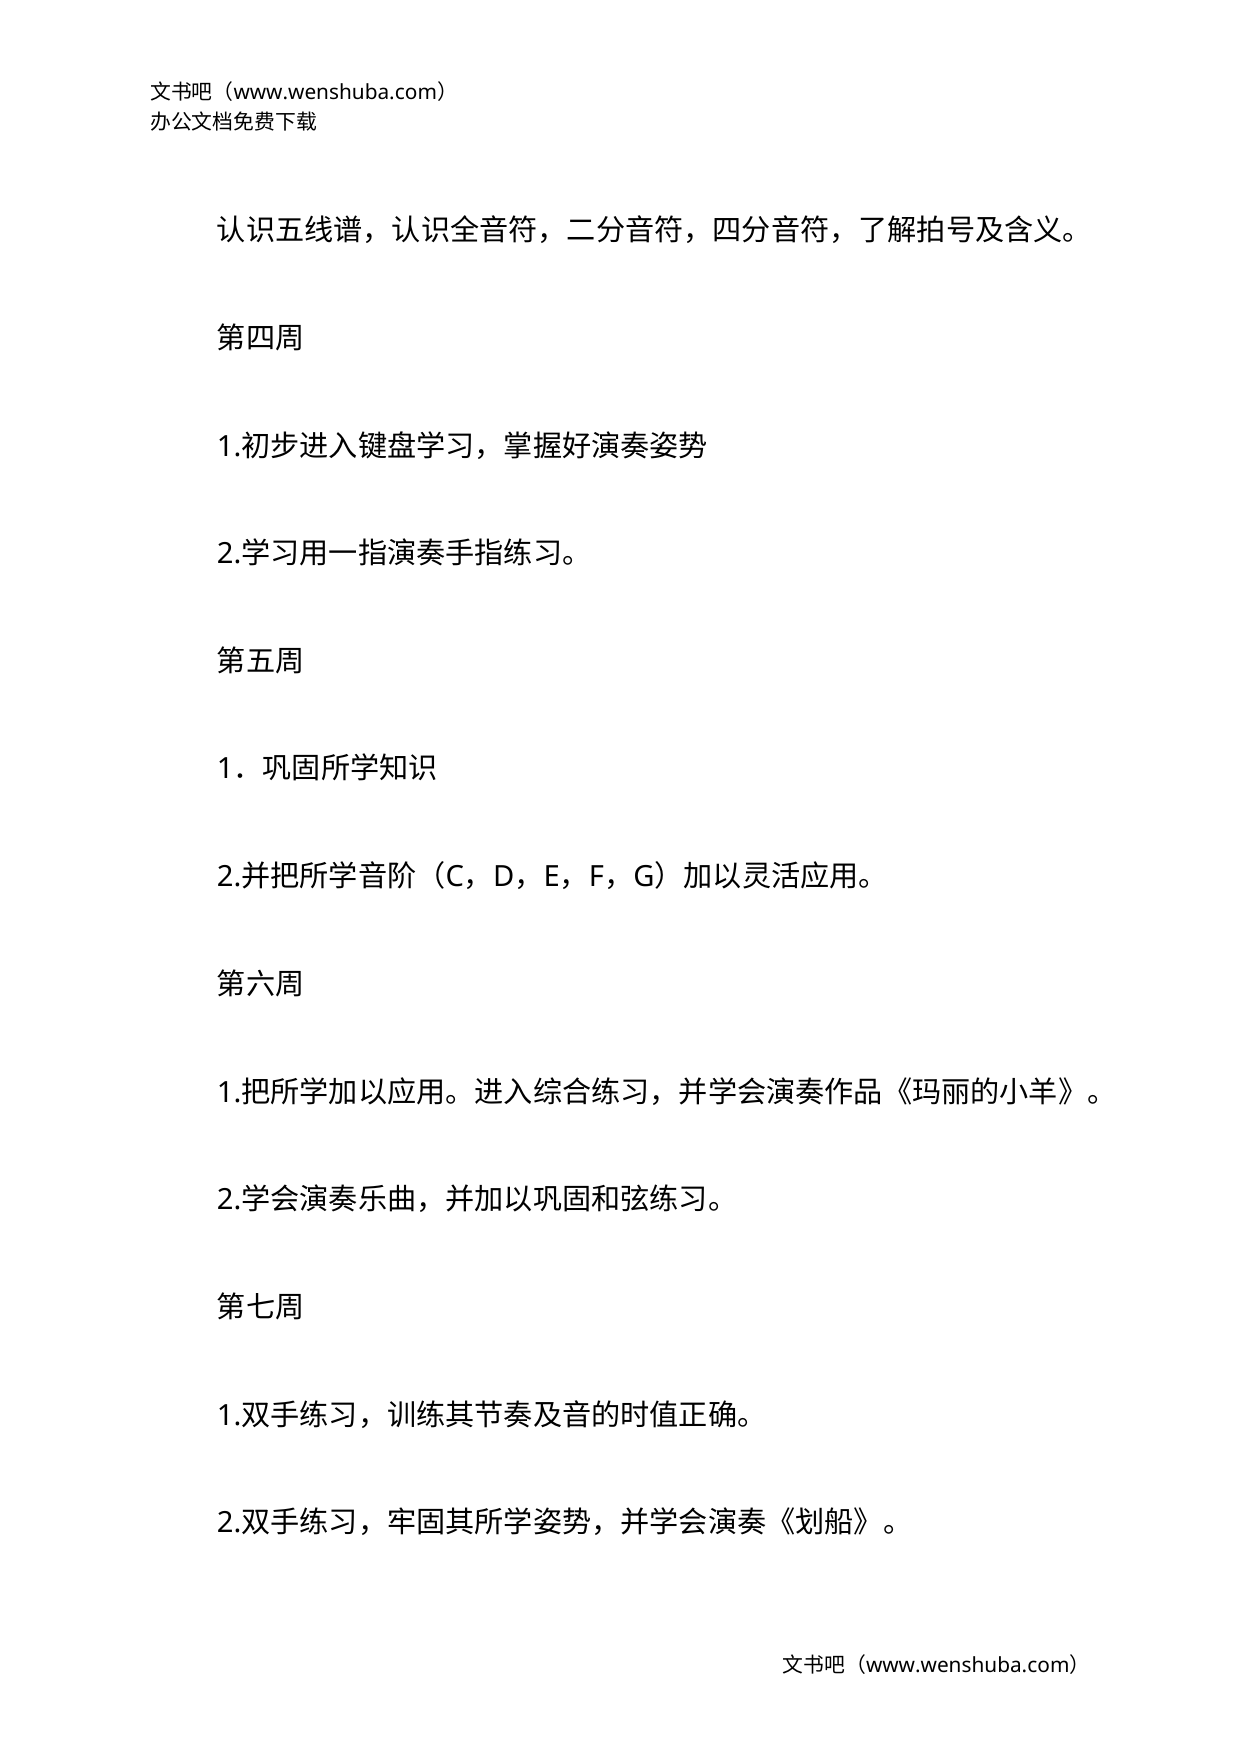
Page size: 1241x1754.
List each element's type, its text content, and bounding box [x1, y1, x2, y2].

text 1.初步进入键盘学习，掌握好演奏姿势 [150, 422, 1090, 464]
text 第七周 [150, 1283, 1090, 1326]
text 第六周 [150, 961, 1090, 1003]
text 2.双手练习，牢固其所学姿势，并学会演奏《划船》。 [150, 1499, 1090, 1541]
text 第四周 [150, 314, 1090, 357]
text 1．巩固所学知识 [150, 745, 1090, 787]
text 认识五线谱，认识全音符，二分音符，四分音符，了解拍号及含义。 [150, 207, 1090, 249]
text 2.学习用一指演奏手指练习。 [150, 530, 1090, 572]
text 1.把所学加以应用。进入综合练习，并学会演奏作品《玛丽的小羊》。 [150, 1068, 1090, 1111]
text 2.学会演奏乐曲，并加以巩固和弦练习。 [150, 1176, 1090, 1218]
text 1.双手练习，训练其节奏及音的时值正确。 [150, 1391, 1090, 1433]
text 第五周 [150, 637, 1090, 680]
text 2.并把所学音阶（C，D，E，F，G）加以灵活应用。 [150, 853, 1090, 895]
